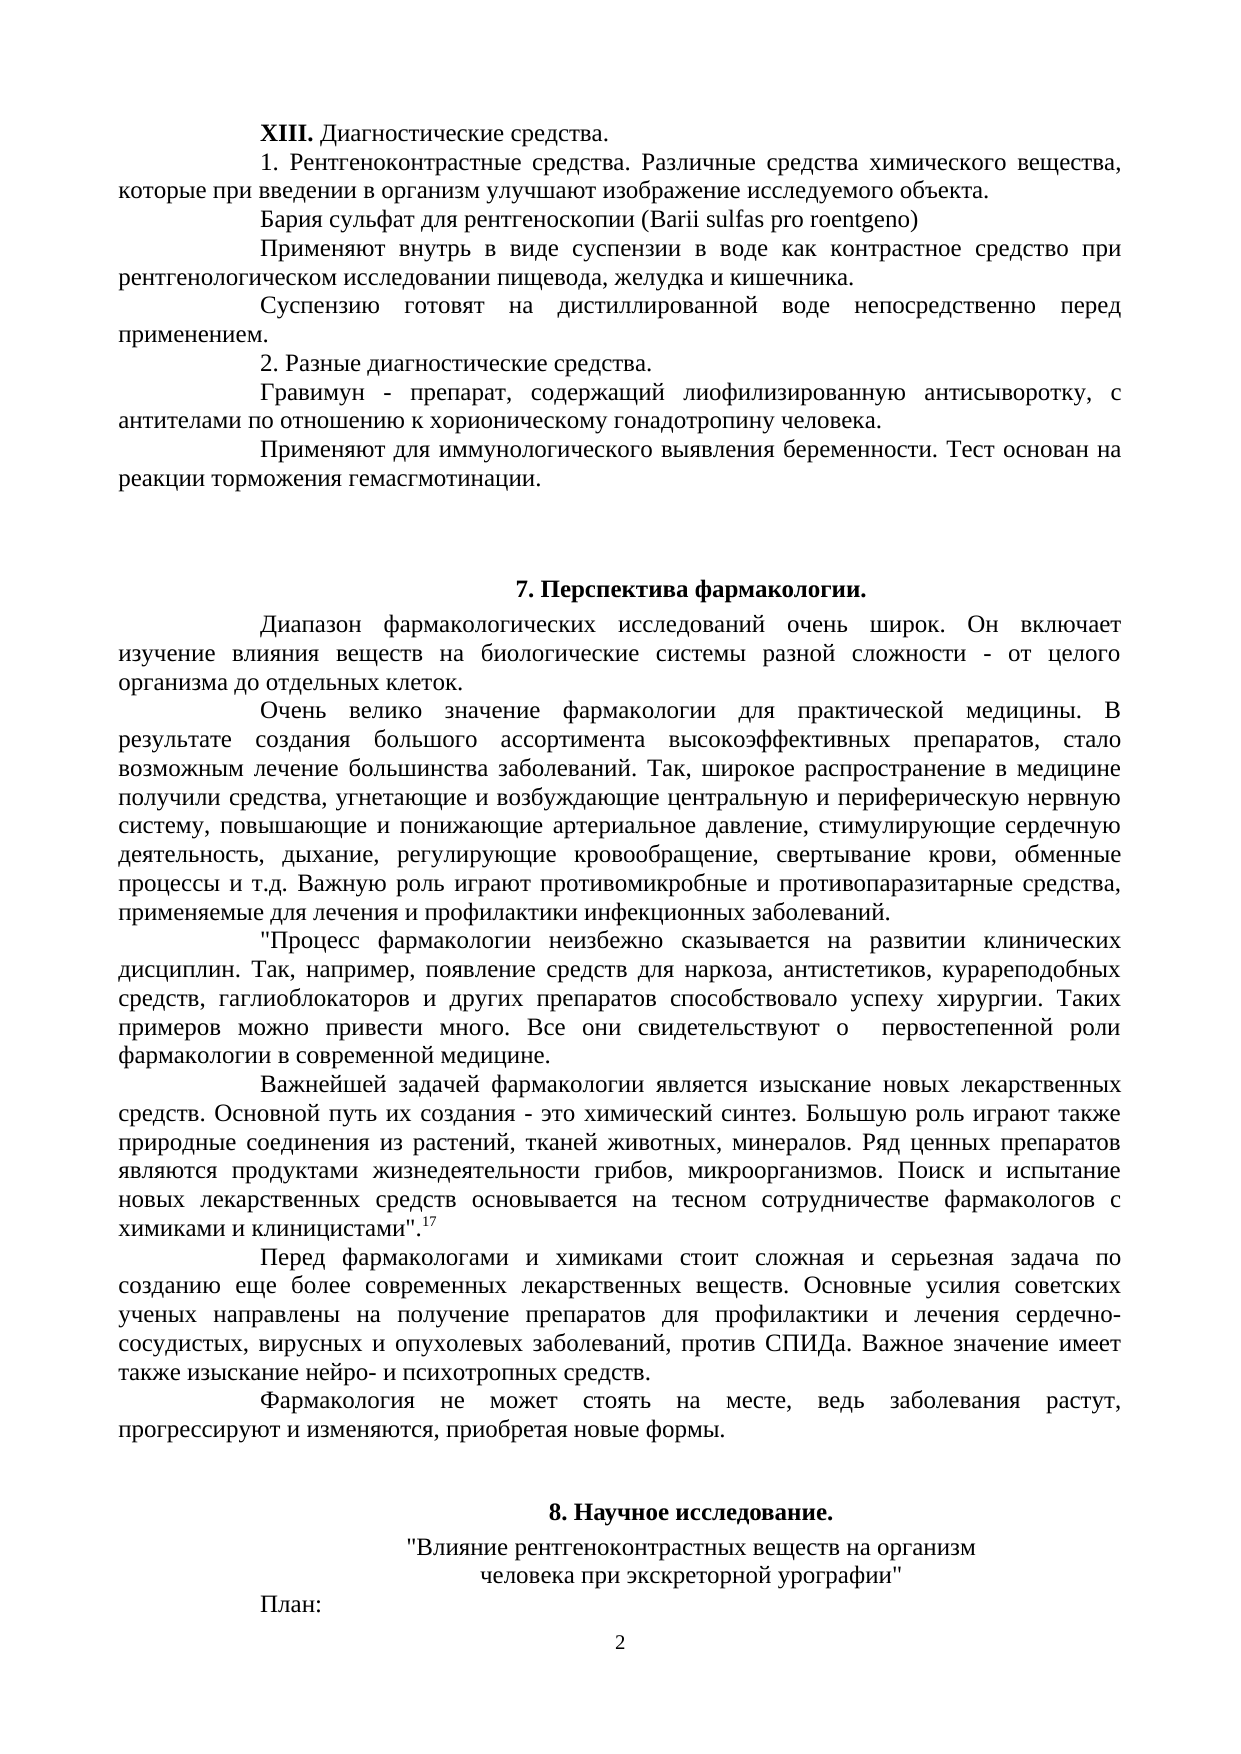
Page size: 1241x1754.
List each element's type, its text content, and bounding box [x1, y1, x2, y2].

text Очень велико значение фармакологии для практической медицины. В результате создания большого ассортимента высокоэффективных препаратов, стало возможным лечение большинства заболеваний. Так, широкое распространение в медицине получили средства, угнетающие и возбуждающие центральную и периферическую нервную систему, повышающие и понижающие артериальное давление, стимулирующие сердечную деятельность, дыхание, регулирующие кровообращение, свертывание крови, обменные процессы и т.д. Важную роль играют противомикробные и противопаразитарные средства, применяемые для лечения и профилактики инфекционных заболеваний. [118, 696, 1122, 926]
text План: [118, 1589, 1122, 1618]
text Диапазон фармакологических исследований очень широк. Он включает изучение влияния веществ на биологические системы разной сложности - от целого организма до отдельных клеток. [118, 609, 1122, 696]
text Гравимун - препарат, содержащий лиофилизированную антисыворотку, с антителами по отношению к хорионическому гонадотропину человека. [118, 377, 1122, 434]
text "Влияние рентгеноконтрастных веществ на организм [118, 1532, 1122, 1561]
text XIII. Диагностические средства. [118, 118, 1122, 147]
text Важнейшей задачей фармакологии является изыскание новых лекарственных средств. Основной путь их создания - это химический синтез. Большую роль играют также природные соединения из растений, тканей животных, минералов. Ряд ценных препаратов являются продуктами жизнедеятельности грибов, микроорганизмов. Поиск и испытание новых лекарственных средств основывается на тесном сотрудничестве фармакологов с химиками и клиницистами".17 [118, 1069, 1122, 1242]
text 1. Рентгеноконтрастные средства. Различные средства химического вещества, которые при введении в организм улучшают изображение исследуемого объекта. [118, 147, 1122, 204]
text Применяют для иммунологического выявления беременности. Тест основан на реакции торможения гемасгмотинации. [118, 434, 1122, 492]
text Бария сульфат для рентгеноскопии (Barii sulfas pro roentgeno) [118, 204, 1122, 233]
subtitle 7. Перспектива фармакологии. [118, 574, 1122, 603]
subtitle 8. Научное исследование. [118, 1497, 1122, 1526]
text "Процесс фармакологии неизбежно сказывается на развитии клинических дисциплин. Так, например, появление средств для наркоза, антистетиков, курареподобных средств, гаглиоблокаторов и других препаратов способствовало успеху хирургии. Таких примеров можно привести много. Все они свидетельствуют о первостепенной роли фармакологии в современной медицине. [118, 926, 1122, 1069]
text Применяют внутрь в виде суспензии в воде как контрастное средство при рентгенологическом исследовании пищевода, желудка и кишечника. [118, 233, 1122, 291]
text человека при экскреторной урографии" [118, 1561, 1122, 1589]
text Суспензию готовят на дистиллированной воде непосредственно перед применением. [118, 291, 1122, 348]
text Перед фармакологами и химиками стоит сложная и серьезная задача по созданию еще более современных лекарственных веществ. Основные усилия советских ученых направлены на получение препаратов для профилактики и лечения сердечно-сосудистых, вирусных и опухолевых заболеваний, против СПИДа. Важное значение имеет также изыскание нейро- и психотропных средств. [118, 1242, 1122, 1386]
text 2. Разные диагностические средства. [118, 348, 1122, 377]
text Фармакология не может стоять на месте, ведь заболевания растут, прогрессируют и изменяются, приобретая новые формы. [118, 1386, 1122, 1443]
